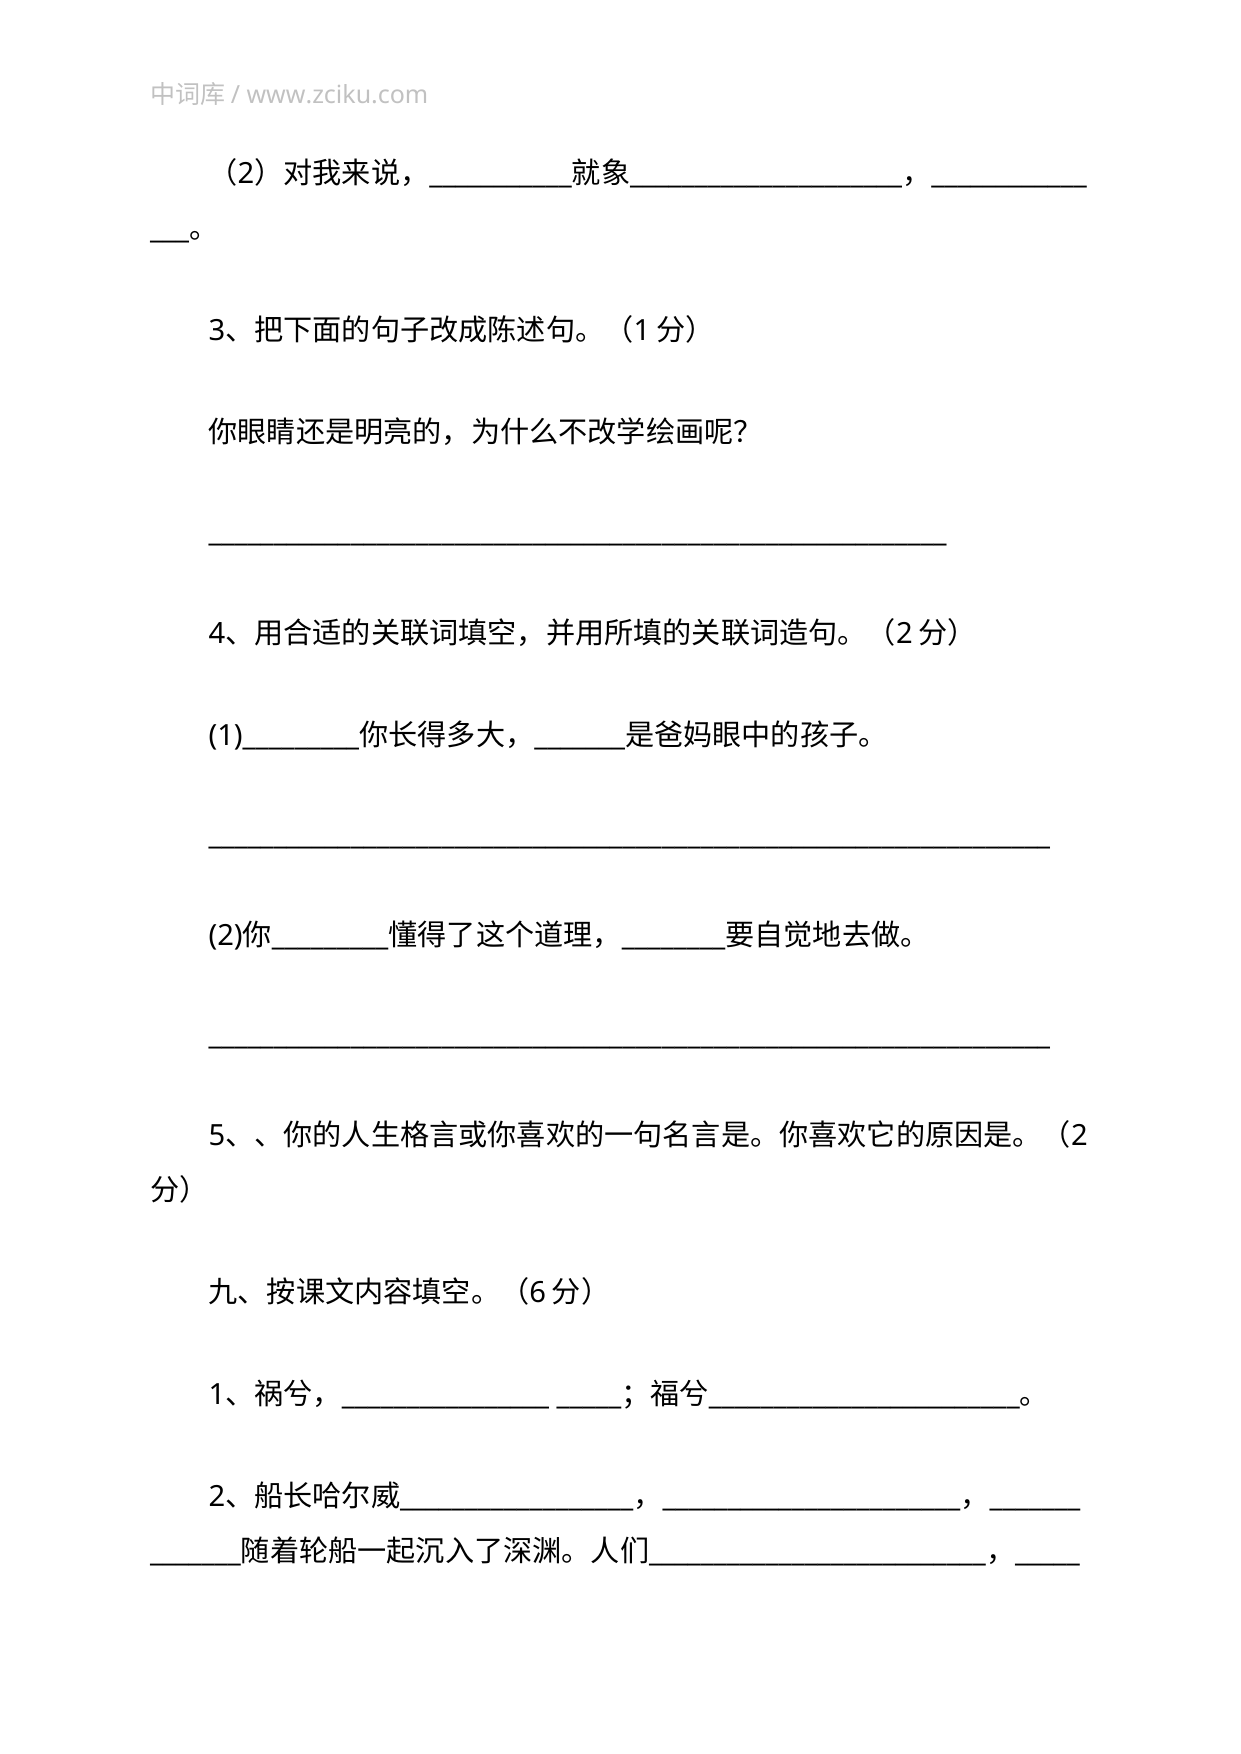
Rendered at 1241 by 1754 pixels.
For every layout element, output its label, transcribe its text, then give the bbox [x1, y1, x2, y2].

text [150, 1473, 1090, 1570]
text (1)_________你长得多大，_______是爸妈眼中的孩子。 [150, 711, 1090, 753]
text _________________________________________________________ [150, 511, 1090, 550]
text 4、用合适的关联词填空，并用所填的关联词造句。（2分） [150, 609, 1090, 652]
text 1、祸兮，________________ _____；福兮________________________。 [150, 1371, 1090, 1413]
text (2)你_________懂得了这个道理，________要自觉地去做。 [150, 912, 1090, 954]
text 5、、你的人生格言或你喜欢的一句名言是。你喜欢它的原因是。（2分） [150, 1112, 1090, 1209]
text 九、按课文内容填空。（6分） [150, 1269, 1090, 1311]
text （2）对我来说，___________就象_____________________，_______________。 [150, 150, 1090, 247]
text 3、把下面的句子改成陈述句。（1分） [150, 307, 1090, 349]
text _________________________________________________________________ [150, 813, 1090, 853]
text 你眼睛还是明亮的，为什么不改学绘画呢？ [150, 409, 1090, 451]
text _________________________________________________________________ [150, 1013, 1090, 1053]
